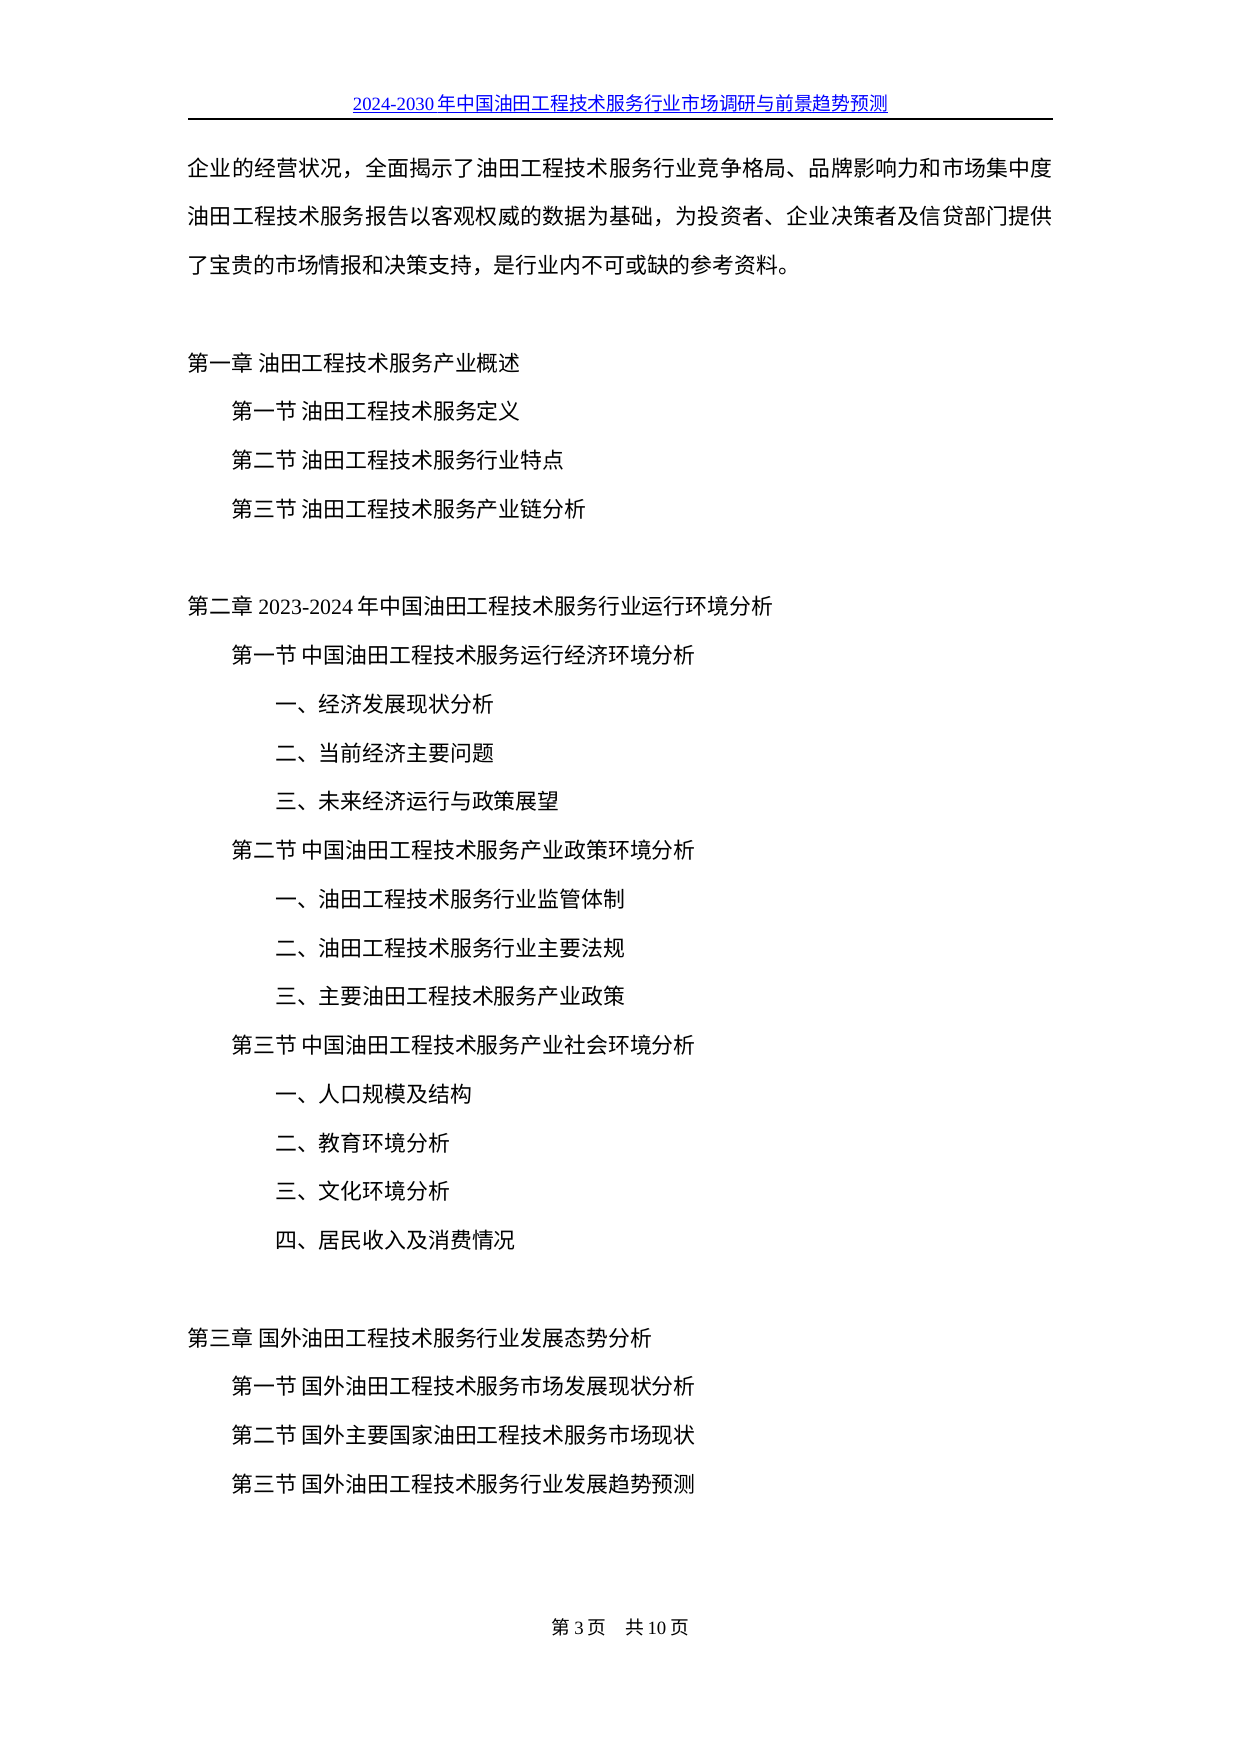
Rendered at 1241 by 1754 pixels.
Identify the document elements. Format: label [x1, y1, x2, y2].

text [187, 150, 1053, 1499]
